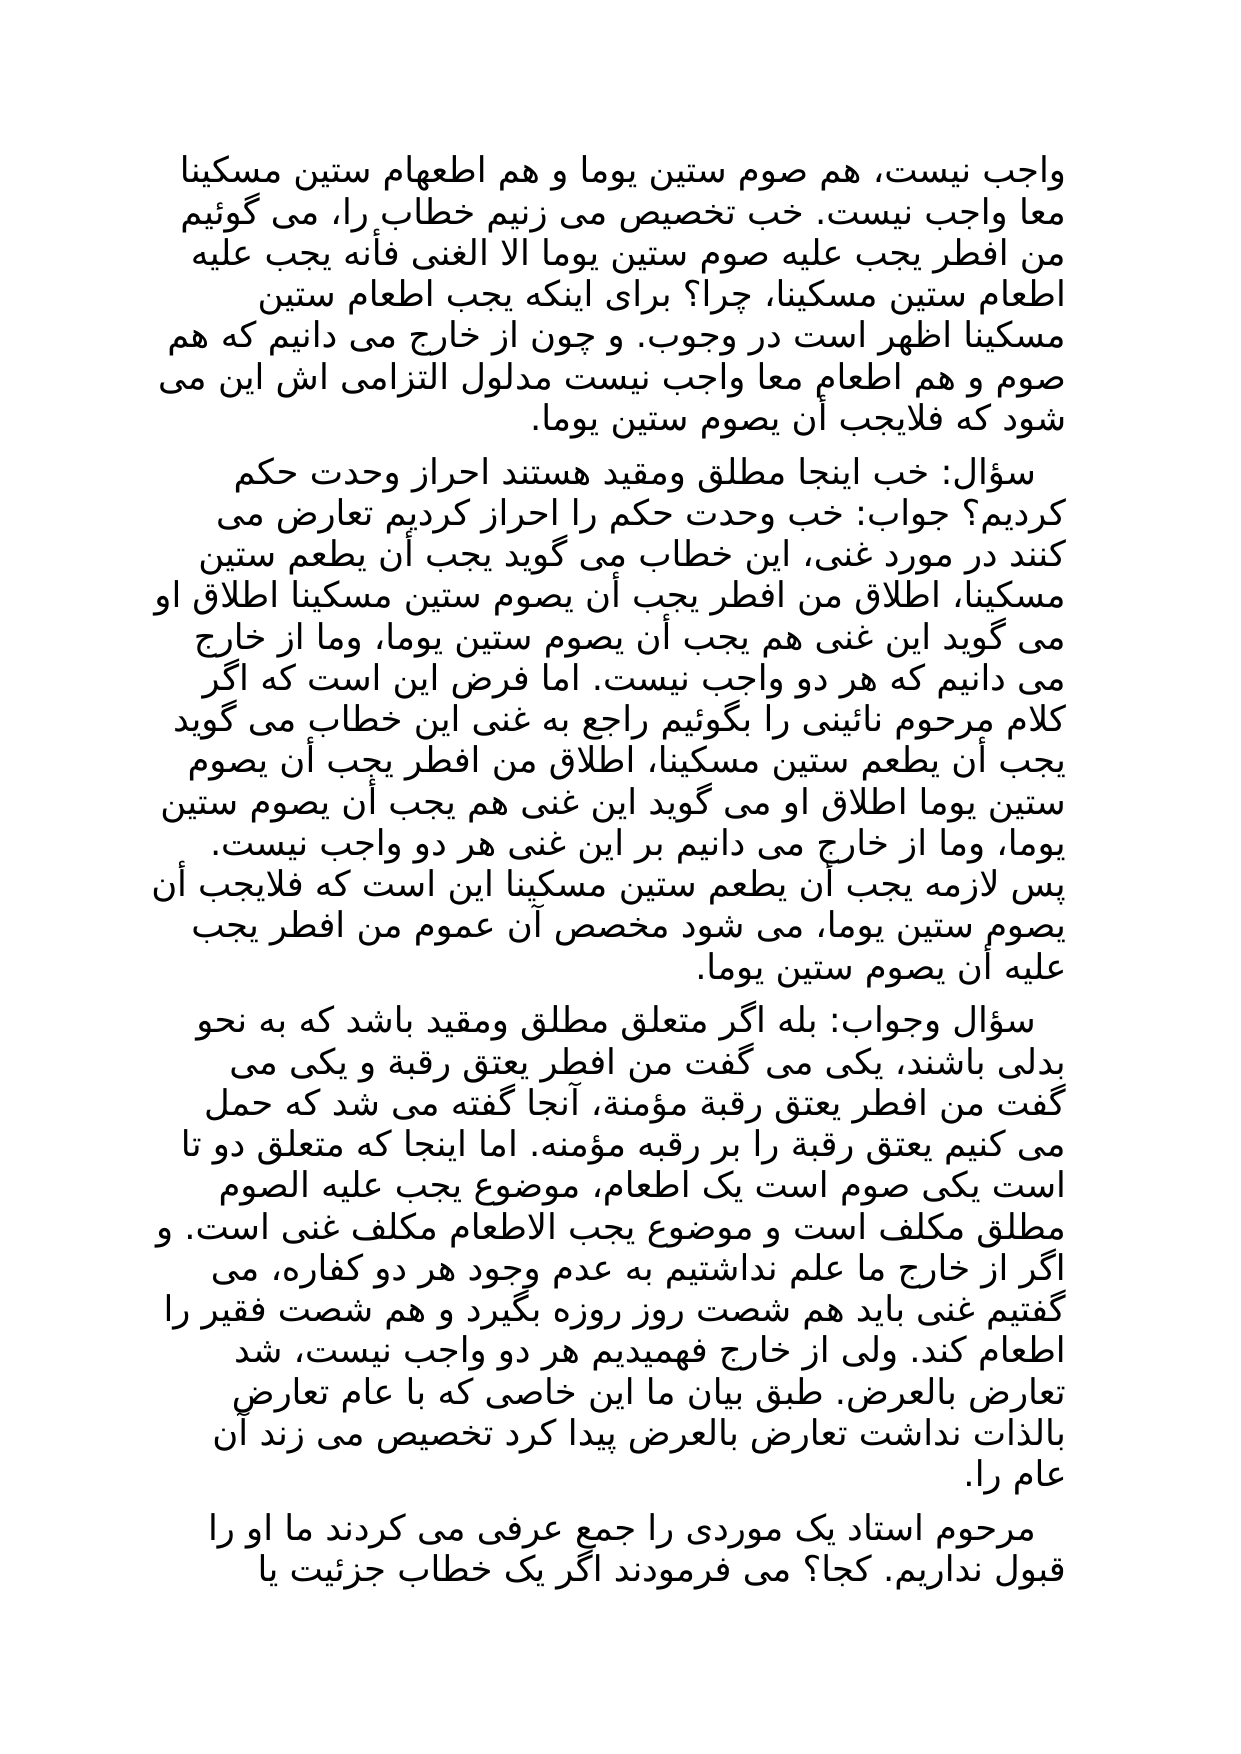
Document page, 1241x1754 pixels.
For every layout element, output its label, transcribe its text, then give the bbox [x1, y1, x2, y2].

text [150, 1507, 1067, 1590]
text سؤال: خب اینجا مطلق ومقید هستند احراز وحدت حکم کردیم؟ جواب: خب وحدت حکم را احراز کردیم تعارض می کنند در مورد غنی، این خطاب می گوید یجب أن یطعم ستین مسکینا، اطلاق من افطر یجب أن یصوم ستین مسکینا اطلاق او می گوید این غنی هم یجب أن یصوم ستین یوما، وما از خارج می دانیم که هر دو واجب نیست. اما فرض این است که اگر کلام مرحوم نائینی را بگوئیم راجع به غنی این خطاب می گوید یجب أن یطعم ستین مسکینا، اطلاق من افطر یجب أن یصوم ستین یوما اطلاق او می گوید این غنی هم یجب أن یصوم ستین یوما، وما از خارج می دانیم بر این غنی هر دو واجب نیست. پس لازمه یجب أن یطعم ستین مسکینا این است که فلایجب أن یصوم ستین یوما، می شود مخصص آن عموم من افطر یجب علیه أن یصوم ستین یوما. [150, 451, 1067, 987]
text سؤال وجواب: بله اگر متعلق مطلق ومقید باشد که به نحو بدلی باشند، یکی می گفت من افطر یعتق رقبة و یکی می گفت من افطر یعتق رقبة مؤمنة، آنجا گفته می شد که حمل می کنیم یعتق رقبة را بر رقبه مؤمنه. اما اینجا که متعلق دو تا است یکی صوم است یک اطعام، موضوع یجب علیه الصوم مطلق مکلف است و موضوع یجب الاطعام مکلف غنی است. و اگر از خارج ما علم نداشتیم به عدم وجود هر دو کفاره، می گفتیم غنی باید هم شصت روز روزه بگیرد و هم شصت فقیر را اطعام کند. ولی از خارج فهمیدیم هر دو واجب نیست، شد تعارض بالعرض. طبق بیان ما این خاصی که با عام تعارض بالذات نداشت تعارض بالعرض پیدا کرد تخصیص می زند آن عام را. [150, 1000, 1067, 1495]
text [150, 150, 1067, 439]
